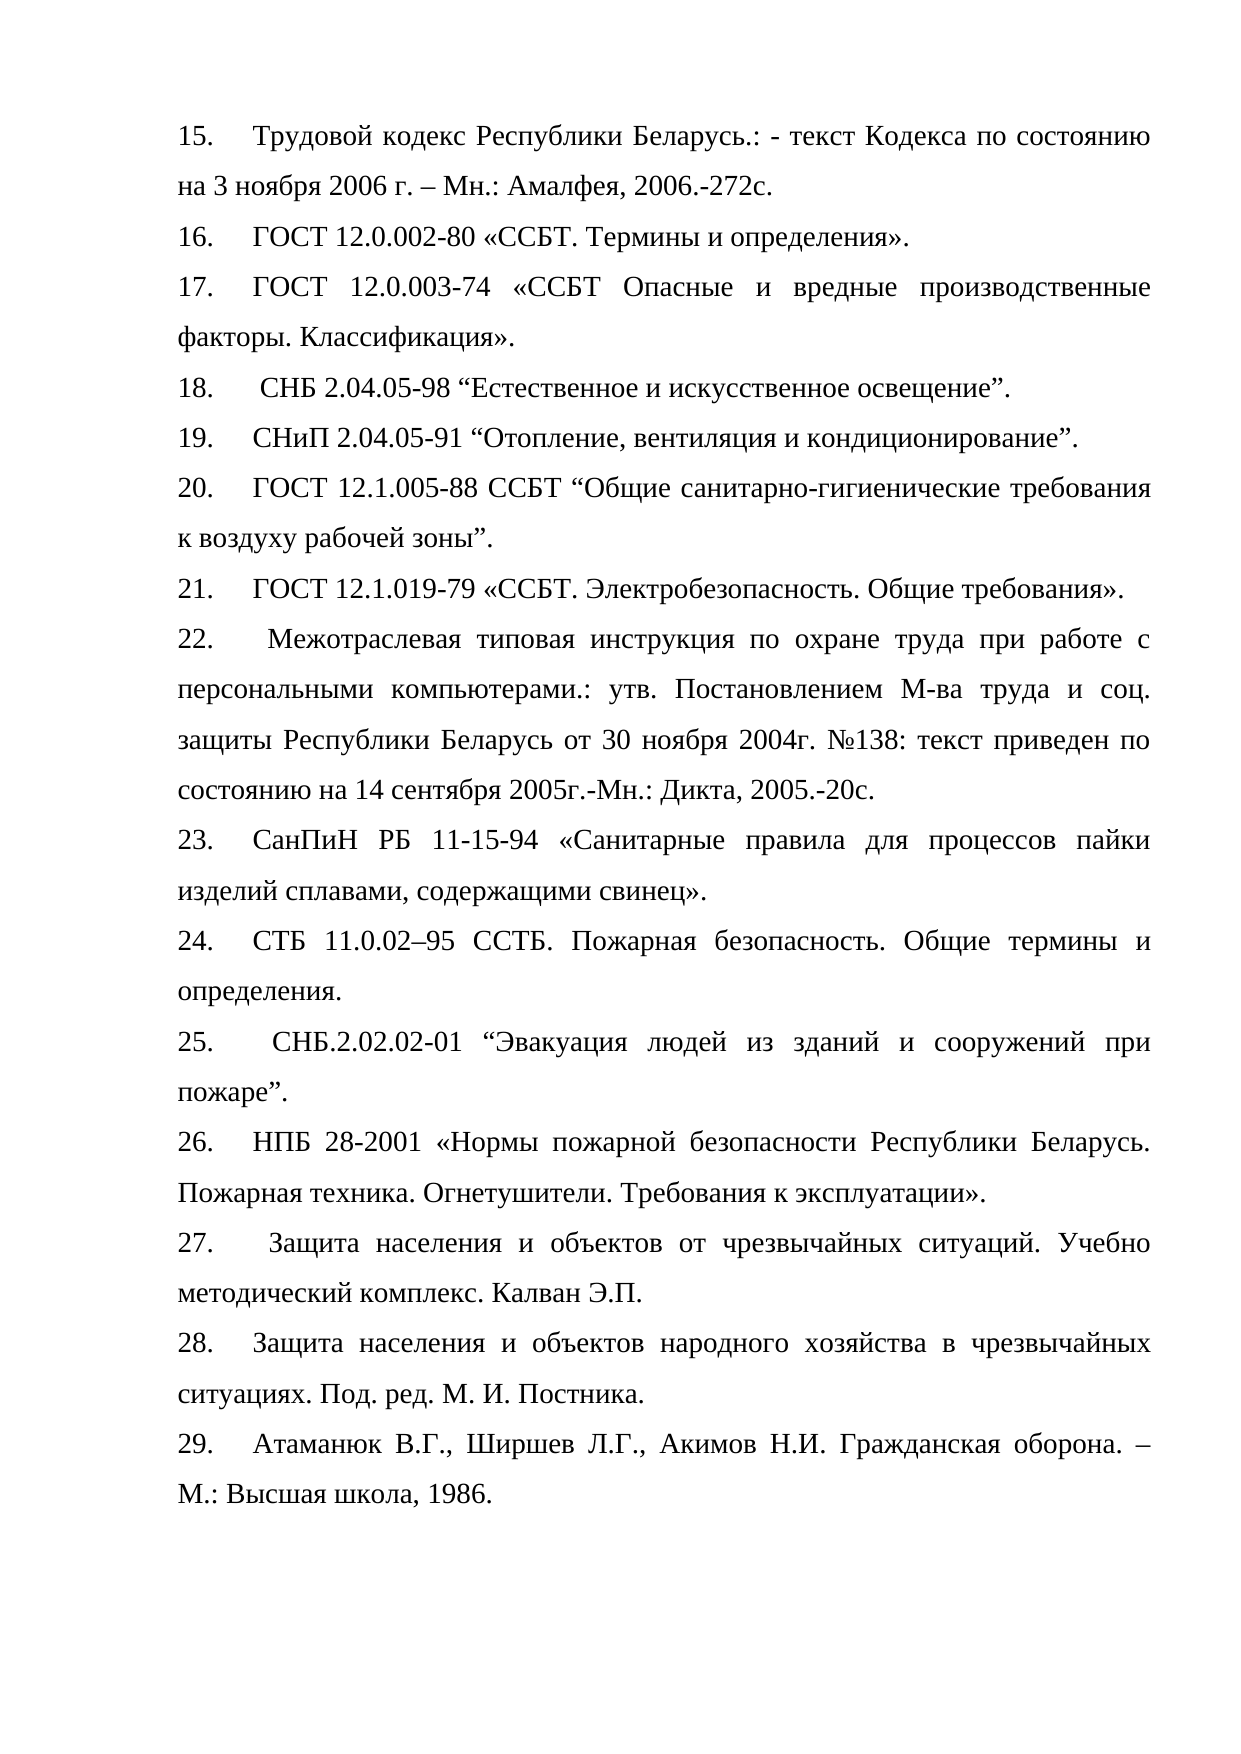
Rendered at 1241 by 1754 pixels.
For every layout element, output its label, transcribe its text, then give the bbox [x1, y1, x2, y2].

list Защита населения и объектов народного хозяйства в чрезвычайных ситуациях. Под. ред. М. И. Постника. [177, 1326, 1152, 1409]
list ГОСТ 12.0.003-74 «ССБТ Опасные и вредные производственные факторы. Классификация». [177, 269, 1152, 353]
list ГОСТ 12.1.005-88 ССБТ “Общие санитарно-гигиенические требования к воздуху рабочей зоны”. [177, 470, 1152, 554]
list СТБ 11.0.02–95 ССТБ. Пожарная безопасность. Общие термины и определения. [177, 923, 1152, 1007]
list СНБ 2.04.05-98 “Естественное и искусственное освещение”. [177, 370, 1152, 403]
list СанПиН РБ 11-15-94 «Санитарные правила для процессов пайки изделий сплавами, содержащими свинец». [177, 822, 1152, 906]
list ГОСТ 12.0.002-80 «ССБТ. Термины и определения». [177, 219, 1152, 252]
list Межотраслевая типовая инструкция по охране труда при работе с персональными компьютерами.: утв. Постановлением М-ва труда и соц. защиты Республики Беларусь от 30 ноября 2004г. №138: текст приведен по состоянию на 14 сентября 2005г.-Мн.: Дикта, 2005.-20с. [177, 621, 1152, 806]
list Атаманюк В.Г., Ширшев Л.Г., Акимов Н.И. Гражданская оборона. – М.: Высшая школа, 1986. [177, 1426, 1152, 1510]
list СНБ.2.02.02-01 “Эвакуация людей из зданий и сооружений при пожаре”. [177, 1024, 1152, 1108]
list СНиП 2.04.05-91 “Отопление, вентиляция и кондиционирование”. [177, 420, 1152, 453]
list НПБ 28-2001 «Нормы пожарной безопасности Республики Беларусь. Пожарная техника. Огнетушители. Требования к эксплуатации». [177, 1124, 1152, 1208]
list ГОСТ 12.1.019-79 «ССБТ. Электробезопасность. Общие требования». [177, 571, 1152, 604]
list Трудовой кодекс Республики Беларусь.: - текст Кодекса по состоянию на 3 ноября 2006 г. – Мн.: Амалфея, 2006.-272с. [177, 118, 1152, 202]
list Защита населения и объектов от чрезвычайных ситуаций. Учебно методический комплекс. Калван Э.П. [177, 1225, 1152, 1309]
